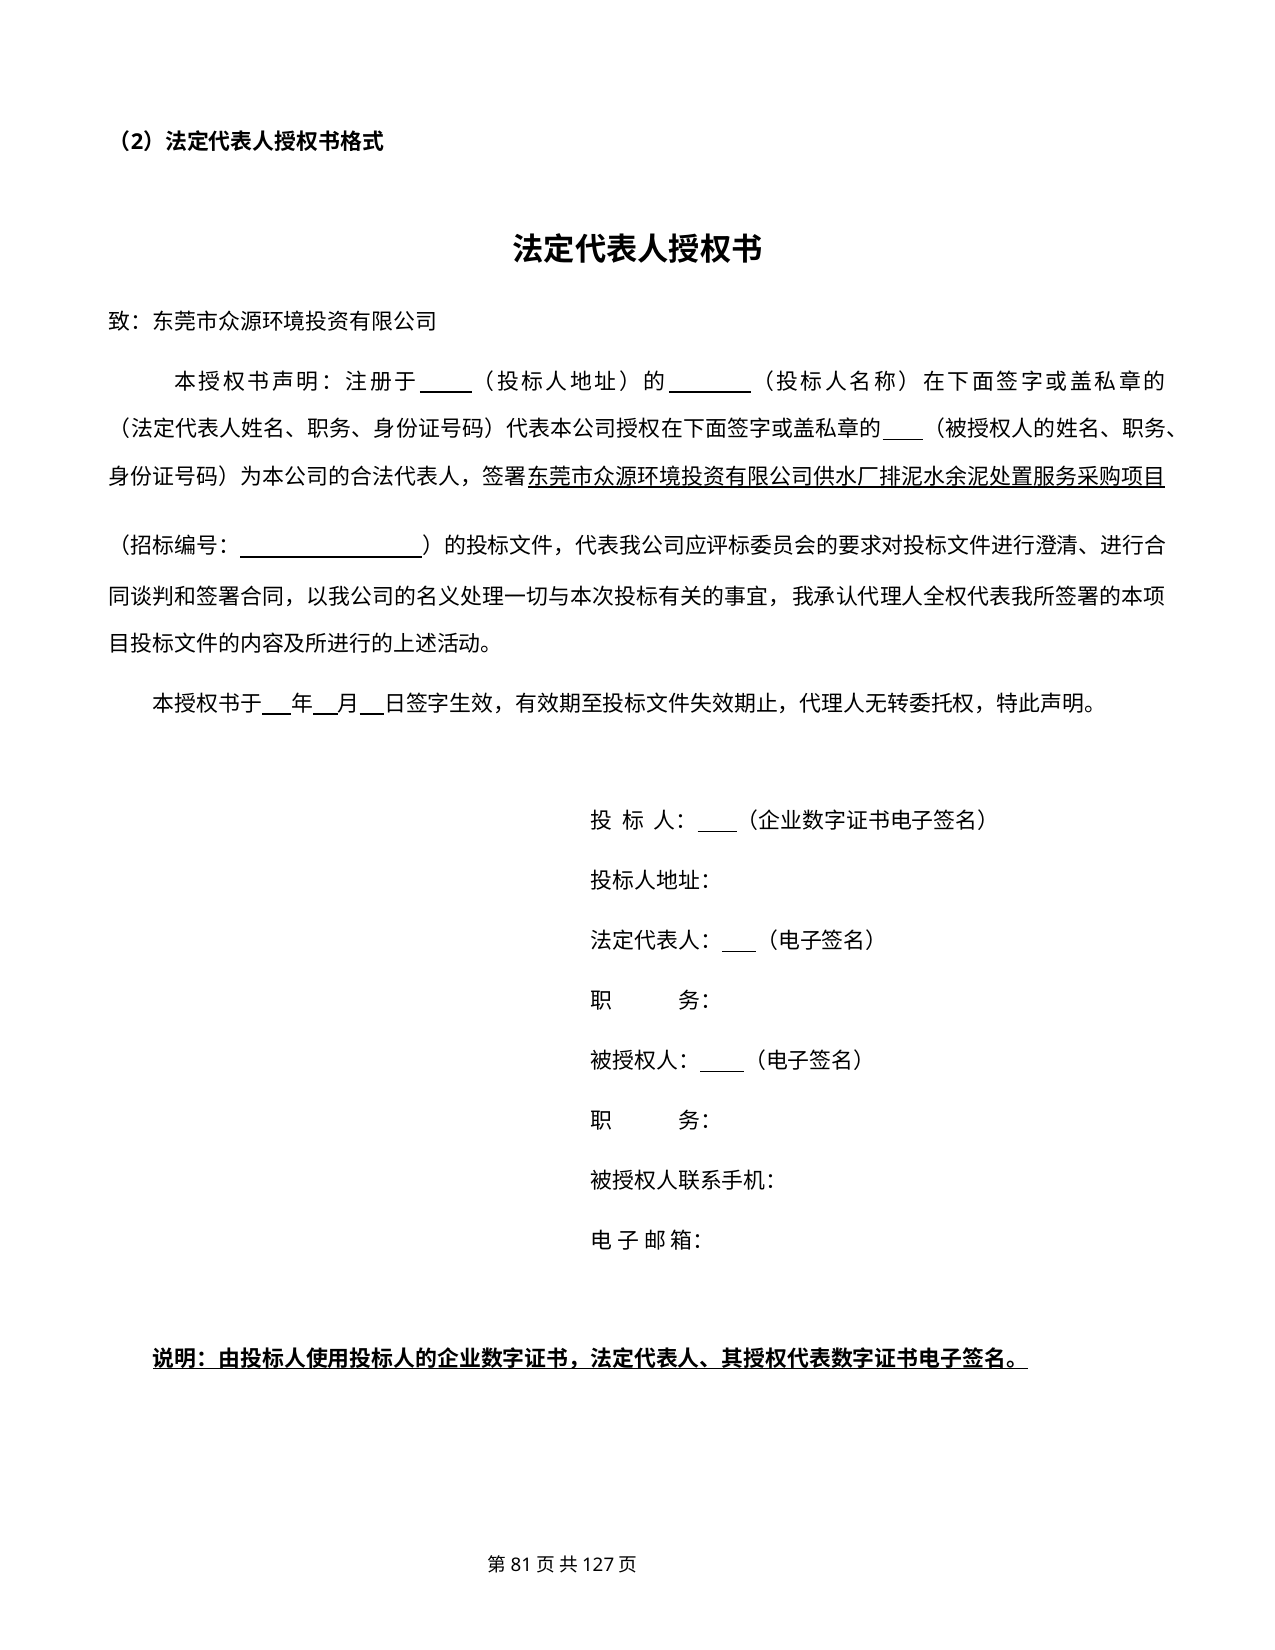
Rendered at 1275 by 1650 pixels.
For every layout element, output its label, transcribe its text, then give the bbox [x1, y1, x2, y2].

text 被授权人联系手机： [546, 1163, 1166, 1195]
text 法定代表人： （电子签名） [546, 923, 1166, 955]
text 被授权人： （电子签名） [546, 1043, 1166, 1075]
text 本授权书于 年 月 日签字生效，有效期至投标文件失效期止，代理人无转委托权，特此声明。 [109, 686, 1166, 718]
text 法定代表人授权书 [109, 224, 1166, 269]
text 电 子 邮 箱： [546, 1223, 1166, 1255]
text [109, 1341, 1085, 1372]
text 职 务： [546, 983, 1166, 1015]
text 本授权书声明：注册于 （投标人地址）的 （投标人名称）在下面签字或盖私章的 （法定代表人姓名、职务、身份证号码）代表本公司授权在下面签字或盖私章的 （被授权人的姓名、职务、身份证号码）为本公司的合法代表人，签署东莞市众源环境投资有限公司供水厂排泥水余泥处置服务采购项目（招标编号： ）的投标文件，代表我公司应评标委员会的要求对投标文件进行澄清、进行合同谈判和签署合同，以我公司的名义处理一切与本次投标有关的事宜，我承认代理人全权代表我所签署的本项目投标文件的内容及所进行的上述活动。 [109, 364, 1166, 658]
text 投 标 人： （企业数字证书电子签名） [546, 803, 1166, 835]
text 说明：由投标人使用投标人的企业数字证书电子签名。（2）法定代表人授权书格式 [109, 124, 1166, 156]
text 职 务： [546, 1103, 1166, 1135]
text 投标人地址： [546, 863, 1166, 895]
text 致：东莞市众源环境投资有限公司 [109, 304, 1166, 336]
